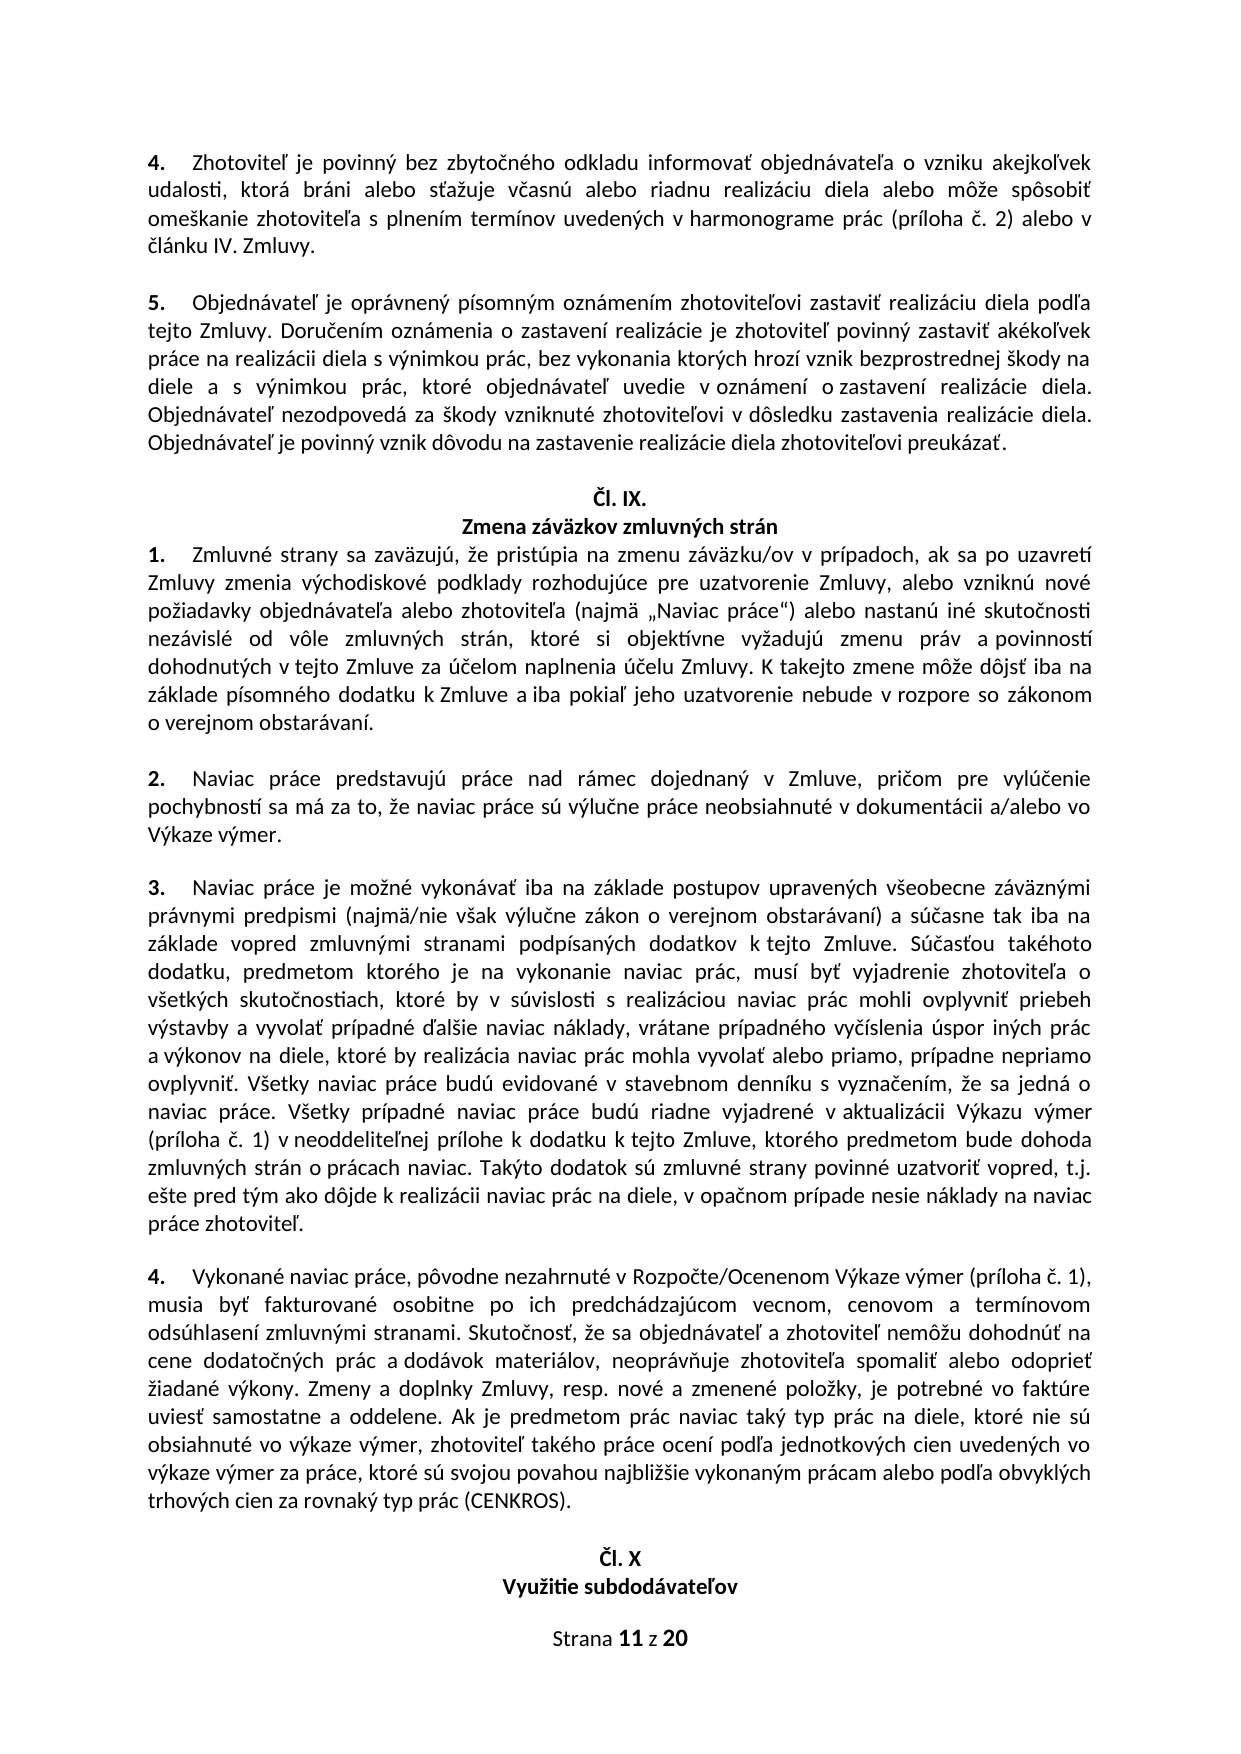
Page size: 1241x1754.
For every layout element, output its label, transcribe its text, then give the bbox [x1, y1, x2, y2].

text Využitie subdodávateľov [148, 1572, 1093, 1600]
list Zhotoviteľ je povinný bez zbytočného odkladu informovať objednávateľa o vzniku akejkoľvek udalosti, ktorá bráni alebo sťažuje včasnú alebo riadnu realizáciu diela alebo môže spôsobiť omeškanie zhotoviteľa s plnením termínov uvedených v harmonograme prác (príloha č. 2) alebo v článku IV. Zmluvy. [148, 148, 1093, 260]
list Zmluvné strany sa zaväzujú, že pristúpia na zmenu záväzku/ov v prípadoch, ak sa po uzavretí Zmluvy zmenia východiskové podklady rozhodujúce pre uzatvorenie Zmluvy, alebo vzniknú nové požiadavky objednávateľa alebo zhotoviteľa (najmä „Naviac práce“) alebo nastanú iné skutočnosti nezávislé od vôle zmluvných strán, ktoré si objektívne vyžadujú zmenu práv a povinností dohodnutých v tejto Zmluve za účelom naplnenia účelu Zmluvy. K takejto zmene môže dôjsť iba na základe písomného dodatku k Zmluve a iba pokiaľ jeho uzatvorenie nebude v rozpore so zákonom o verejnom obstarávaní. [148, 540, 1093, 736]
list Naviac práce je možné vykonávať iba na základe postupov upravených všeobecne záväznými právnymi predpismi (najmä/nie však výlučne zákon o verejnom obstarávaní) a súčasne tak iba na základe vopred zmluvnými stranami podpísaných dodatkov k tejto Zmluve. Súčasťou takéhoto dodatku, predmetom ktorého je na vykonanie naviac prác, musí byť vyjadrenie zhotoviteľa o všetkých skutočnostiach, ktoré by v súvislosti s realizáciou naviac prác mohli ovplyvniť priebeh výstavby a vyvolať prípadné ďalšie naviac náklady, vrátane prípadného vyčíslenia úspor iných prác a výkonov na diele, ktoré by realizácia naviac prác mohla vyvolať alebo priamo, prípadne nepriamo ovplyvniť. Všetky naviac práce budú evidované v stavebnom denníku s vyznačením, že sa jedná o naviac práce. Všetky prípadné naviac práce budú riadne vyjadrené v aktualizácii Výkazu výmer (príloha č. 1) v neoddeliteľnej prílohe k dodatku k tejto Zmluve, ktorého predmetom bude dohoda zmluvných strán o prácach naviac. Takýto dodatok sú zmluvné strany povinné uzatvoriť vopred, t.j. ešte pred tým ako dôjde k realizácii naviac prác na diele, v opačnom prípade nesie náklady na naviac práce zhotoviteľ. [148, 873, 1093, 1237]
list Vykonané naviac práce, pôvodne nezahrnuté v Rozpočte/Ocenenom Výkaze výmer (príloha č. 1), musia byť fakturované osobitne po ich predchádzajúcom vecnom, cenovom a termínovom odsúhlasení zmluvnými stranami. Skutočnosť, že sa objednávateľ a zhotoviteľ nemôžu dohodnúť na cene dodatočných prác a dodávok materiálov, neoprávňuje zhotoviteľa spomaliť alebo odoprieť žiadané výkony. Zmeny a doplnky Zmluvy, resp. nové a zmenené položky, je potrebné vo faktúre uviesť samostatne a oddelene. Ak je predmetom prác naviac taký typ prác na diele, ktoré nie sú obsiahnuté vo výkaze výmer, zhotoviteľ takého práce ocení podľa jednotkových cien uvedených vo výkaze výmer za práce, ktoré sú svojou povahou najbližšie vykonaným prácam alebo podľa obvyklých trhových cien za rovnaký typ prác (CENKROS). [148, 1262, 1093, 1514]
list Naviac práce predstavujú práce nad rámec dojednaný v Zmluve, pričom pre vylúčenie pochybností sa má za to, že naviac práce sú výlučne práce neobsiahnuté v dokumentácii a/alebo vo Výkaze výmer. [148, 764, 1093, 848]
text Zmena záväzkov zmluvných strán [148, 512, 1093, 540]
list Objednávateľ je oprávnený písomným oznámením zhotoviteľovi zastaviť realizáciu diela podľa tejto Zmluvy. Doručením oznámenia o zastavení realizácie je zhotoviteľ povinný zastaviť akékoľvek práce na realizácii diela s výnimkou prác, bez vykonania ktorých hrozí vznik bezprostrednej škody na diele a s výnimkou prác, ktoré objednávateľ uvedie v oznámení o zastavení realizácie diela. Objednávateľ nezodpovedá za škody vzniknuté zhotoviteľovi v dôsledku zastavenia realizácie diela. Objednávateľ je povinný vznik dôvodu na zastavenie realizácie diela zhotoviteľovi preukázať. [148, 288, 1093, 456]
text Čl. IX. [148, 484, 1093, 512]
text Čl. X [148, 1544, 1093, 1572]
